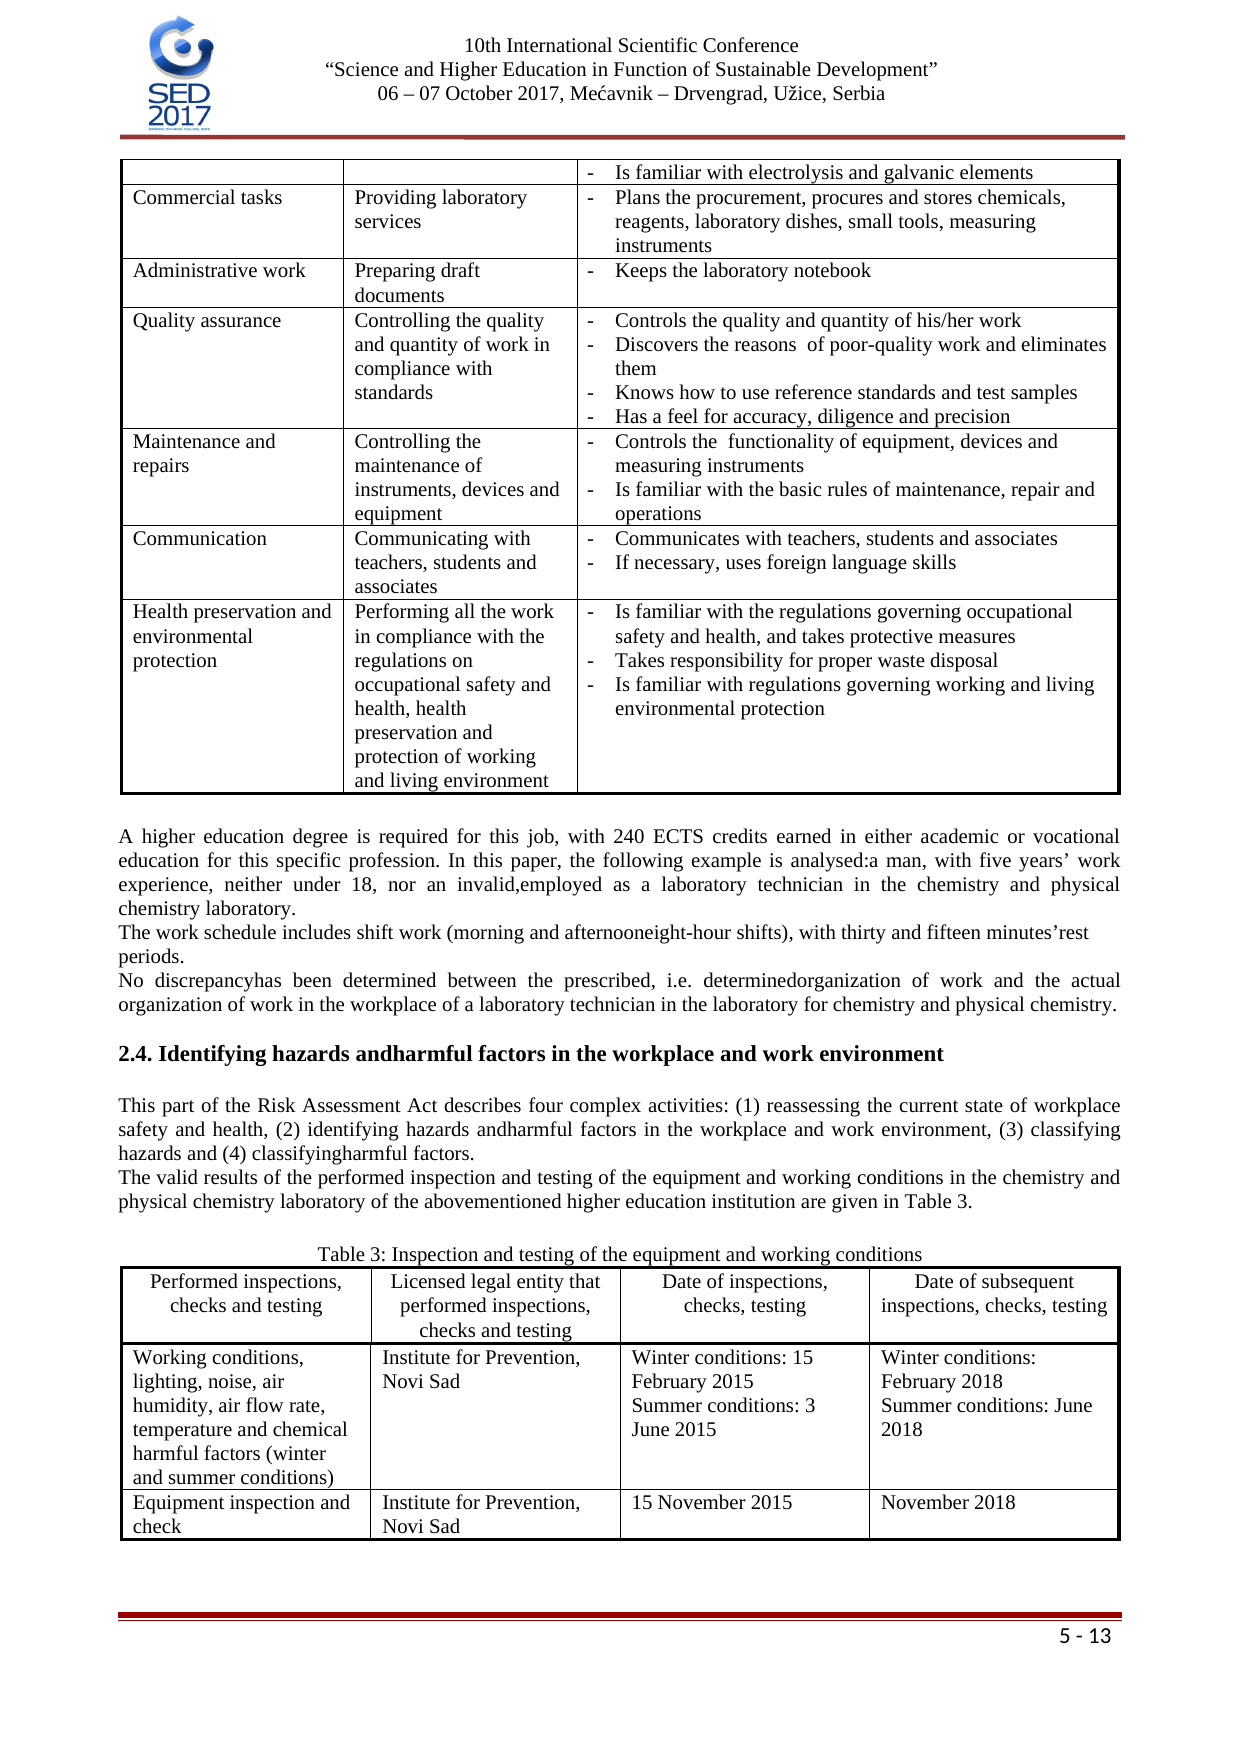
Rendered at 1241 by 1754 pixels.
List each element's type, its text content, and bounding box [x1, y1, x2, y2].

table_cell Commercial tasks [123, 185, 343, 257]
picture [142, 14, 216, 131]
list A higher education degree is required for this job, with 240 ECTS credits earned in either academic or vocational education for this specific profession. In this paper, the following example is analysed:a man, with five years’ work experience, neither under 18, nor an invalid,employed as a laboratory technician in the chemistry and physical chemistry laboratory. [118, 824, 1122, 920]
table_cell Controls the quality and quantity of his/her work Discovers the reasons of poor-quality work and eliminates them Knows how to use reference standards and test samples Has a feel for accuracy, diligence and precision [578, 308, 1117, 428]
table_cell Keeps the laboratory notebook [578, 259, 1117, 307]
table_cell Preparing draft documents [344, 259, 577, 307]
table_cell Plans the procurement, procures and stores chemicals, reagents, laboratory dishes, small tools, measuring instruments [578, 185, 1117, 257]
table_cell Institute for Prevention, Novi Sad [371, 1345, 620, 1489]
table_cell November 2018 [870, 1490, 1117, 1538]
table_cell Health preservation and environmental protection [123, 600, 343, 792]
table_cell Equipment inspection and check [123, 1490, 370, 1538]
table_cell Providing laboratory services [344, 185, 577, 257]
table_cell Administrative work [123, 259, 343, 307]
table_header Date of inspections, checks, testing [621, 1269, 869, 1342]
list The work schedule includes shift work (morning and afternooneight-hour shifts), with thirty and fifteen minutes’rest periods. [118, 920, 1122, 968]
table_cell 15 November 2015 [621, 1490, 869, 1538]
list Table 3: Inspection and testing of the equipment and working conditions [118, 1242, 1122, 1266]
table_cell Communicating with teachers, students and associates [344, 526, 577, 598]
table_cell Communication [123, 526, 343, 598]
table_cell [344, 160, 577, 184]
table_cell Maintenance and repairs [123, 429, 343, 525]
table_cell Winter conditions: 15 February 2015 Summer conditions: 3 June 2015 [621, 1345, 869, 1489]
table_header Licensed legal entity that performed inspections, checks and testing [372, 1269, 620, 1342]
table_cell Is familiar with the regulations governing occupational safety and health, and takes protective measures Takes responsibility for proper waste disposal Is familiar with regulations governing working and living environmental protection [578, 600, 1117, 792]
list The valid results of the performed inspection and testing of the equipment and working conditions in the chemistry and physical chemistry laboratory of the abovementioned higher education institution are given in Table 3. [118, 1165, 1122, 1213]
table_cell Communicates with teachers, students and associates If necessary, uses foreign language skills [578, 526, 1117, 598]
table_cell Controlling the maintenance of instruments, devices and equipment [344, 429, 577, 525]
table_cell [578, 160, 1117, 184]
table_cell Working conditions, lighting, noise, air humidity, air flow rate, temperature and chemical harmful factors (winter and summer conditions) [123, 1345, 370, 1489]
table_cell Institute for Prevention, Novi Sad [371, 1490, 620, 1538]
list No discrepancyhas been determined between the prescribed, i.e. determinedorganization of work and the actual organization of work in the workplace of a laboratory technician in the laboratory for chemistry and physical chemistry. [118, 968, 1122, 1016]
table_cell Winter conditions: February 2018 Summer conditions: June 2018 [870, 1345, 1117, 1489]
table_cell Controlling the quality and quantity of work in compliance with standards [344, 308, 577, 428]
list This part of the Risk Assessment Act describes four complex activities: (1) reassessing the current state of workplace safety and health, (2) identifying hazards andharmful factors in the workplace and work environment, (3) classifying hazards and (4) classifyingharmful factors. [118, 1093, 1122, 1165]
table_cell Performing all the work in compliance with the regulations on occupational safety and health, health preservation and protection of working and living environment [344, 600, 577, 792]
table_header Date of subsequent inspections, checks, testing [870, 1269, 1117, 1342]
table_cell [123, 160, 343, 184]
table_header Performed inspections, checks and testing [123, 1269, 371, 1342]
list 2.4. Identifying hazards andharmful factors in the workplace and work environment [118, 1040, 1122, 1067]
table_cell Controls the functionality of equipment, devices and measuring instruments Is familiar with the basic rules of maintenance, repair and operations [578, 429, 1117, 525]
table_cell Quality assurance [123, 308, 343, 428]
